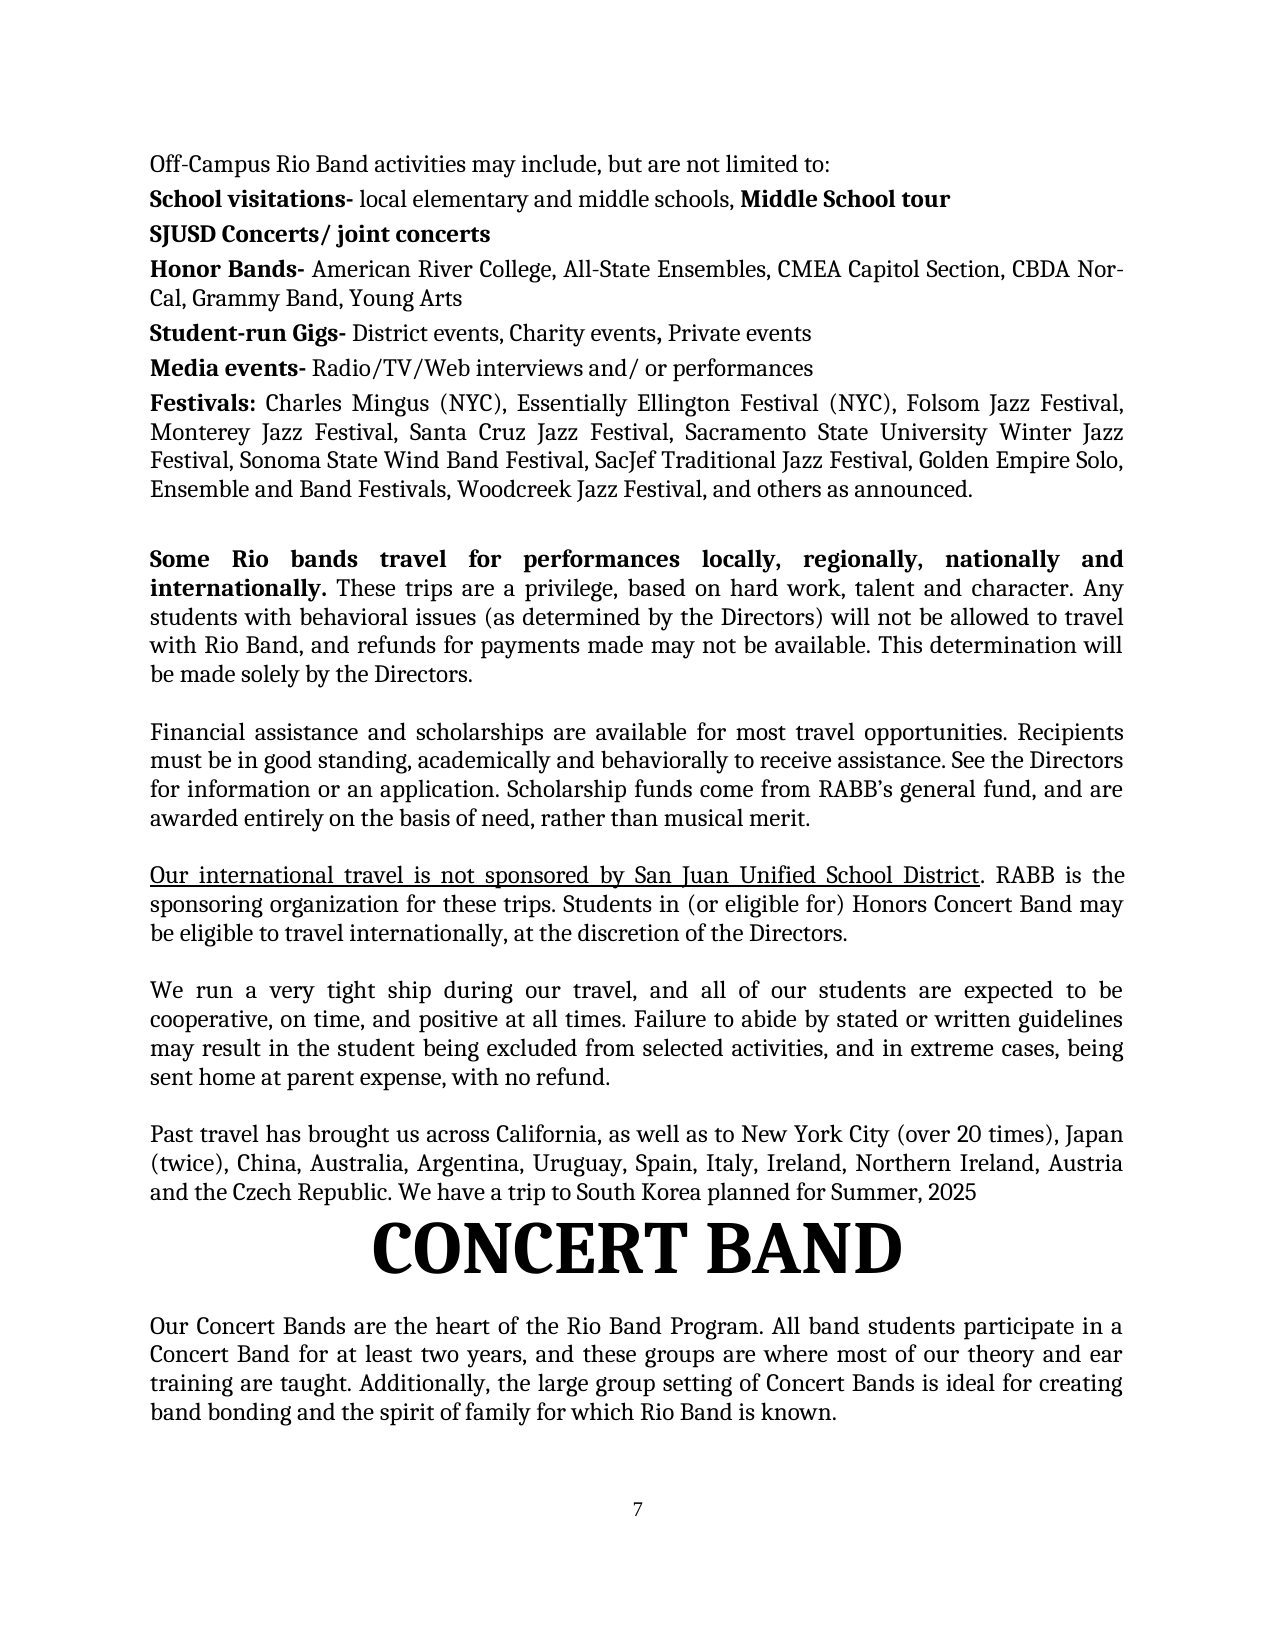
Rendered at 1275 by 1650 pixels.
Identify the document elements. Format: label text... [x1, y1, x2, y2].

text SJUSD Concerts/ joint concerts [150, 220, 1125, 249]
text CONCERT BAND [150, 1206, 1125, 1292]
text Past travel has brought us across California, as well as to New York City (over 20 times), Japan (twice), China, Australia, Argentina, Uruguay, Spain, Italy, Ireland, Northern Ireland, Austria and the Czech Republic. We have a trip to South Korea planned for Summer, 2025 [150, 1120, 1125, 1206]
text We run a very tight ship during our travel, and all of our students are expected to be cooperative, on time, and positive at all times. Failure to abide by stated or written guidelines may result in the student being excluded from selected activities, and in extreme cases, being sent home at parent expense, with no refund. [150, 976, 1125, 1091]
text Media events- Radio/TV/Web interviews and/ or performances [150, 354, 1125, 382]
text School visitations- local elementary and middle schools, Middle School tour [150, 185, 1125, 214]
text Financial assistance and scholarships are available for most travel opportunities. Recipients must be in good standing, academically and behaviorally to receive assistance. See the Directors for information or an application. Scholarship funds come from RABB’s general fund, and are awarded entirely on the basis of need, rather than musical merit. [150, 717, 1125, 832]
text Festivals: Charles Mingus (NYC), Essentially Ellington Festival (NYC), Folsom Jazz Festival, Monterey Jazz Festival, Santa Cruz Jazz Festival, Sacramento State University Winter Jazz Festival, Sonoma State Wind Band Festival, SacJef Traditional Jazz Festival, Golden Empire Solo, Ensemble and Band Festivals, Woodcreek Jazz Festival, and others as announced. [150, 389, 1125, 504]
text Our international travel is not sponsored by San Juan Unified School District. RABB is the sponsoring organization for these trips. Students in (or eligible for) Honors Concert Band may be eligible to travel internationally, at the discretion of the Directors. [150, 861, 1125, 947]
text Honor Bands- American River College, All-State Ensembles, CMEA Capitol Section, CBDA Nor-Cal, Grammy Band, Young Arts [150, 255, 1125, 312]
text Some Rio bands travel for performances locally, regionally, nationally and internationally. These trips are a privilege, based on hard work, talent and character. Any students with behavioral issues (as determined by the Directors) will not be allowed to travel with Rio Band, and refunds for payments made may not be available. This determination will be made solely by the Directors. [150, 545, 1125, 689]
text Student-run Gigs- District events, Charity events, Private events [150, 319, 1125, 347]
text Off-Campus Rio Band activities may include, but are not limited to: [150, 150, 1125, 179]
text Our Concert Bands are the heart of the Rio Band Program. All band students participate in a Concert Band for at least two years, and these groups are where most of our theory and ear training are taught. Additionally, the large group setting of Concert Bands is ideal for creating band bonding and the spirit of family for which Rio Band is known. [150, 1312, 1125, 1427]
